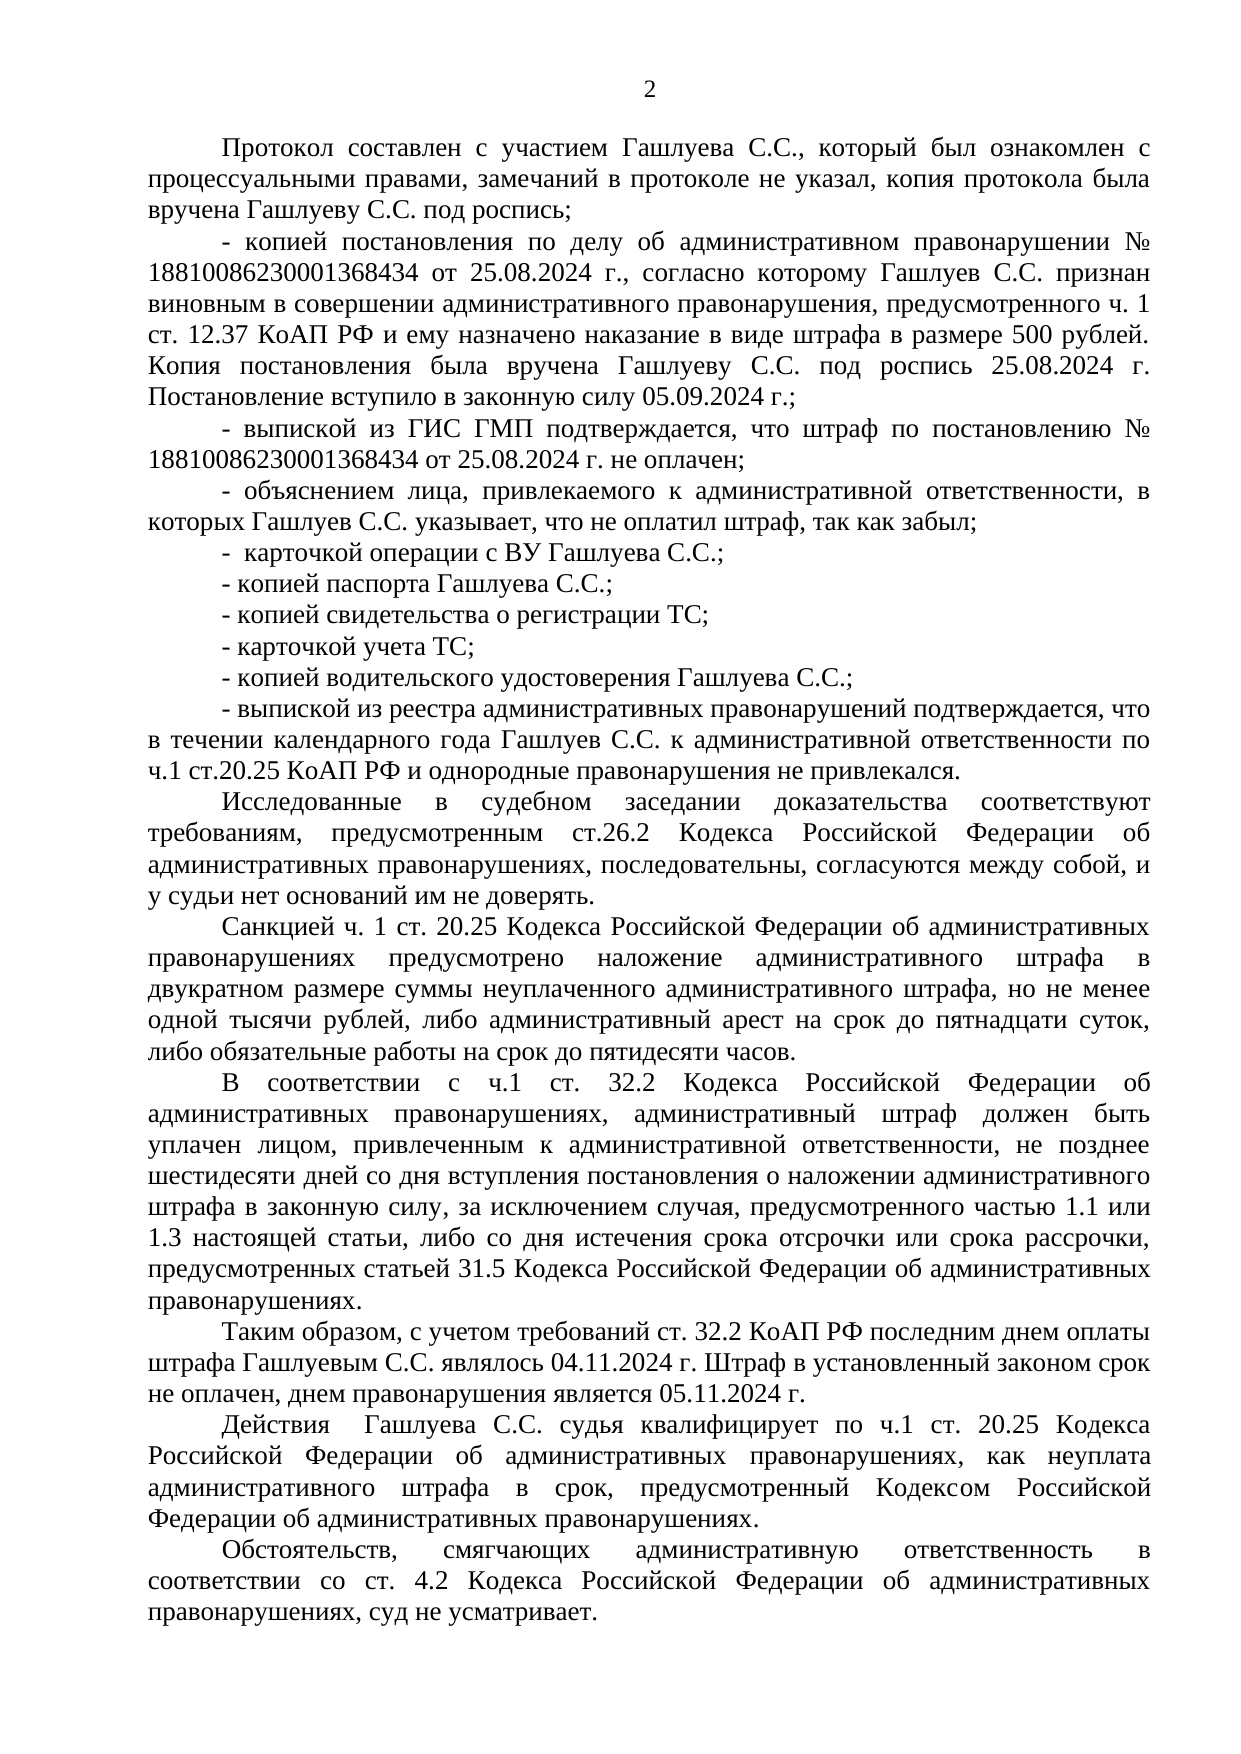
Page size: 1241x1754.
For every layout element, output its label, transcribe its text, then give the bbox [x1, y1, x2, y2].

text Таким образом, с учетом требований ст. 32.2 КоАП РФ последним днем оплаты штрафа Гашлуевым С.С. являлось 04.11.2024 г. Штраф в установленный законом срок не оплачен, днем правонарушения является 05.11.2024 г. [148, 1315, 1152, 1408]
text - выпиской из реестра административных правонарушений подтверждается, что в течении календарного года Гашлуев С.С. к административной ответственности по ч.1 ст.20.25 КоАП РФ и однородные правонарушения не привлекался. [148, 692, 1152, 785]
text Действия Гашлуева С.С. судья квалифицирует по ч.1 ст. 20.25 Кодекса Российской Федерации об административных правонарушениях, как неуплата административного штрафа в срок, предусмотренный Кодексом Российской Федерации об административных правонарушениях. [148, 1408, 1152, 1533]
text - копией водительского удостоверения Гашлуева С.С.; [148, 661, 1152, 692]
text - карточкой учета ТС; [148, 630, 1152, 661]
text - копией паспорта Гашлуева С.С.; [148, 567, 1152, 598]
text - копией свидетельства о регистрации ТС; [148, 598, 1152, 630]
text - выпиской из ГИС ГМП подтверждается, что штраф по постановлению № 18810086230001368434 от 25.08.2024 г. не оплачен; [148, 412, 1152, 474]
text Протокол составлен с участием Гашлуева С.С., который был ознакомлен с процессуальными правами, замечаний в протоколе не указал, копия протокола была вручена Гашлуеву С.С. под роспись; [148, 131, 1152, 225]
text - карточкой операции с ВУ Гашлуева С.С.; [148, 536, 1152, 567]
text - объяснением лица, привлекаемого к административной ответственности, в которых Гашлуев С.С. указывает, что не оплатил штраф, так как забыл; [148, 474, 1152, 536]
text Санкцией ч. 1 ст. 20.25 Кодекса Российской Федерации об административных правонарушениях предусмотрено наложение административного штрафа в двукратном размере суммы неуплаченного административного штрафа, но не менее одной тысячи рублей, либо административный арест на срок до пятнадцати суток, либо обязательные работы на срок до пятидесяти часов. [148, 910, 1152, 1066]
text В соответствии с ч.1 ст. 32.2 Кодекса Российской Федерации об административных правонарушениях, административный штраф должен быть уплачен лицом, привлеченным к административной ответственности, не позднее шестидесяти дней со дня вступления постановления о наложении административного штрафа в законную силу, за исключением случая, предусмотренного частью 1.1 или 1.3 настоящей статьи, либо со дня истечения срока отсрочки или срока рассрочки, предусмотренных статьей 31.5 Кодекса Российской Федерации об административных правонарушениях. [148, 1066, 1152, 1315]
text Исследованные в судебном заседании доказательства соответствуют требованиям, предусмотренным ст.26.2 Кодекса Российской Федерации об административных правонарушениях, последовательны, согласуются между собой, и у судьи нет оснований им не доверять. [148, 785, 1152, 910]
text - копией постановления по делу об административном правонарушении № 18810086230001368434 от 25.08.2024 г., согласно которому Гашлуев С.С. признан виновным в совершении административного правонарушения, предусмотренного ч. 1 ст. 12.37 КоАП РФ и ему назначено наказание в виде штрафа в размере 500 рублей. Копия постановления была вручена Гашлуеву С.С. под роспись 25.08.2024 г. Постановление вступило в законную силу 05.09.2024 г.; [148, 225, 1152, 412]
text Обстоятельств, смягчающих административную ответственность в соответствии со ст. 4.2 Кодекса Российской Федерации об административных правонарушениях, суд не усматривает. [148, 1533, 1152, 1626]
